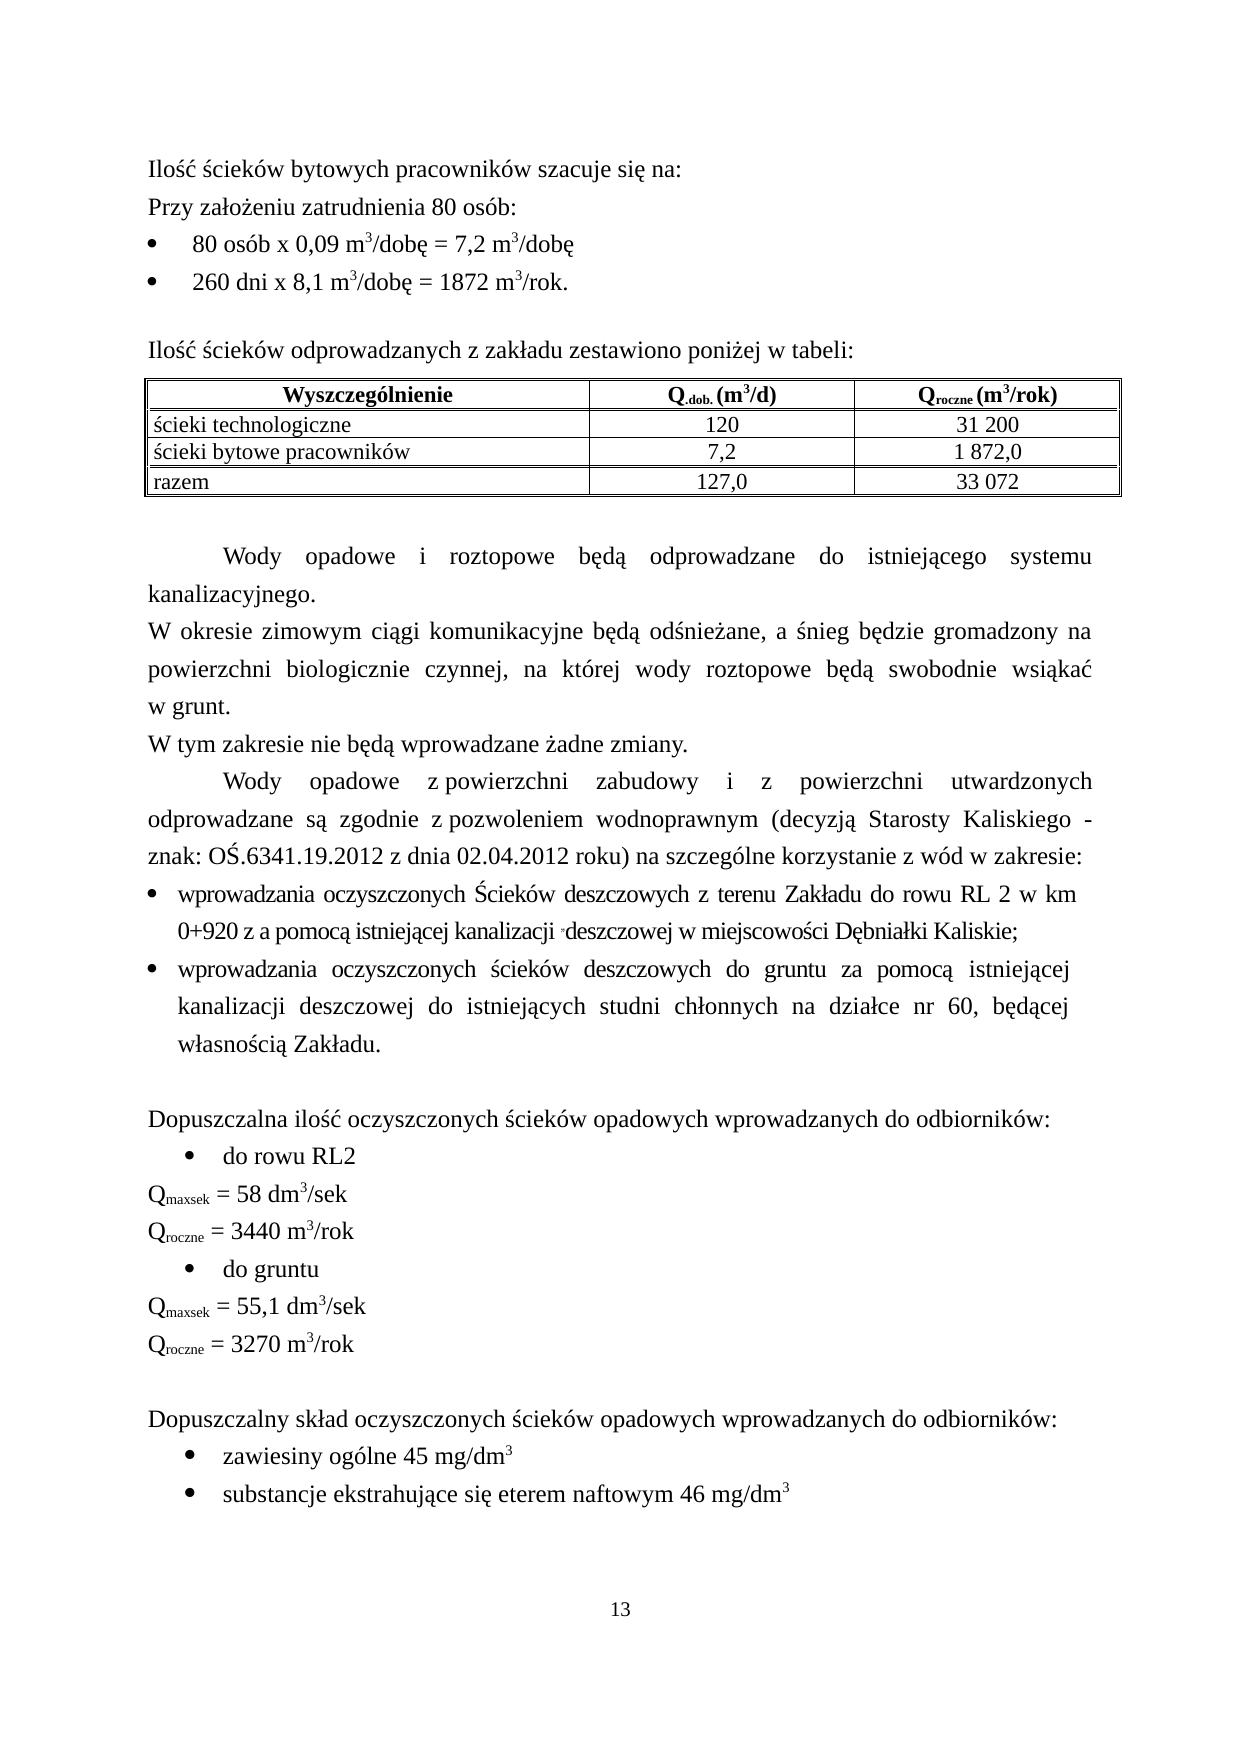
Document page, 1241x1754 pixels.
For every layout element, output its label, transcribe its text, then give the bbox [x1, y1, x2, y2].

list wprowadzania oczyszczonych Ścieków deszczowych z terenu Zakładu do rowu RL 2 w km 0+920 z a pomocą istniejącej kanalizacji „deszczowej w miejscowości Dębniałki Kaliskie; [148, 872, 1078, 947]
list substancje ekstrahujące się eterem naftowym 46 mg/dm3 [185, 1472, 1093, 1510]
text Qroczne = 3440 m3/rok [148, 1210, 1093, 1247]
text Dopuszczalna ilość oczyszczonych ścieków opadowych wprowadzanych do odbiorników: [148, 1097, 1093, 1135]
text W okresie zimowym ciągi komunikacyjne będą odśnieżane, a śnieg będzie gromadzony na powierzchni biologicznie czynnej, na której wody roztopowe będą swobodnie wsiąkać w grunt. W tym zakresie nie będą wprowadzane żadne zmiany. [148, 610, 1093, 760]
table_cell razem [148, 465, 589, 494]
text Qmaxsek = 55,1 dm3/sek [148, 1285, 1093, 1322]
text Wody opadowe i roztopowe będą odprowadzane do istniejącego systemu kanalizacyjnego. [148, 535, 1093, 610]
list 260 dni x 8,1 m3/dobę = 1872 m3/rok. [148, 260, 1093, 298]
table_cell 120 [590, 411, 854, 437]
list wprowadzania oczyszczonych ścieków deszczowych do gruntu za pomocą istniejącej kanalizacji deszczowej do istniejących studni chłonnych na działce nr 60, będącej własnością Zakładu. [148, 947, 1070, 1060]
table_header Q.dob. (m3/d) [590, 381, 854, 408]
list zawiesiny ogólne 45 mg/dm3 [185, 1435, 1093, 1472]
table_cell 1 872,0 [855, 438, 1119, 464]
text Qroczne = 3270 m3/rok [148, 1322, 1093, 1360]
table_cell ścieki bytowe pracowników [148, 438, 589, 464]
text Ilość ścieków odprowadzanych z zakładu zestawiono poniżej w tabeli: [148, 335, 1093, 364]
table_cell 127,0 [590, 468, 854, 494]
table_header Qroczne (m3/rok) [855, 381, 1119, 408]
text Qmaxsek = 58 dm3/sek [148, 1172, 1093, 1210]
table_cell 7,2 [590, 438, 854, 464]
list do gruntu [185, 1247, 1093, 1285]
table_cell ścieki technologiczne [148, 408, 589, 437]
list do rowu RL2 [185, 1135, 1093, 1172]
table_cell 33 072 [855, 465, 1119, 494]
list 80 osób x 0,09 m3/dobę = 7,2 m3/dobę [148, 223, 1093, 260]
text Ilość ścieków bytowych pracowników szacuje się na: [148, 148, 1093, 185]
text Przy założeniu zatrudnienia 80 osób: [148, 185, 1093, 223]
table_cell 31 200 [855, 408, 1119, 437]
text Wody opadowe z powierzchni zabudowy i z powierzchni utwardzonych odprowadzane są zgodnie z pozwoleniem wodnoprawnym (decyzją Starosty Kaliskiego - znak: OŚ.6341.19.2012 z dnia 02.04.2012 roku) na szczególne korzystanie z wód w zakresie: [148, 760, 1093, 872]
table_header Wyszczególnienie [148, 381, 589, 408]
text Dopuszczalny skład oczyszczonych ścieków opadowych wprowadzanych do odbiorników: [148, 1397, 1093, 1435]
